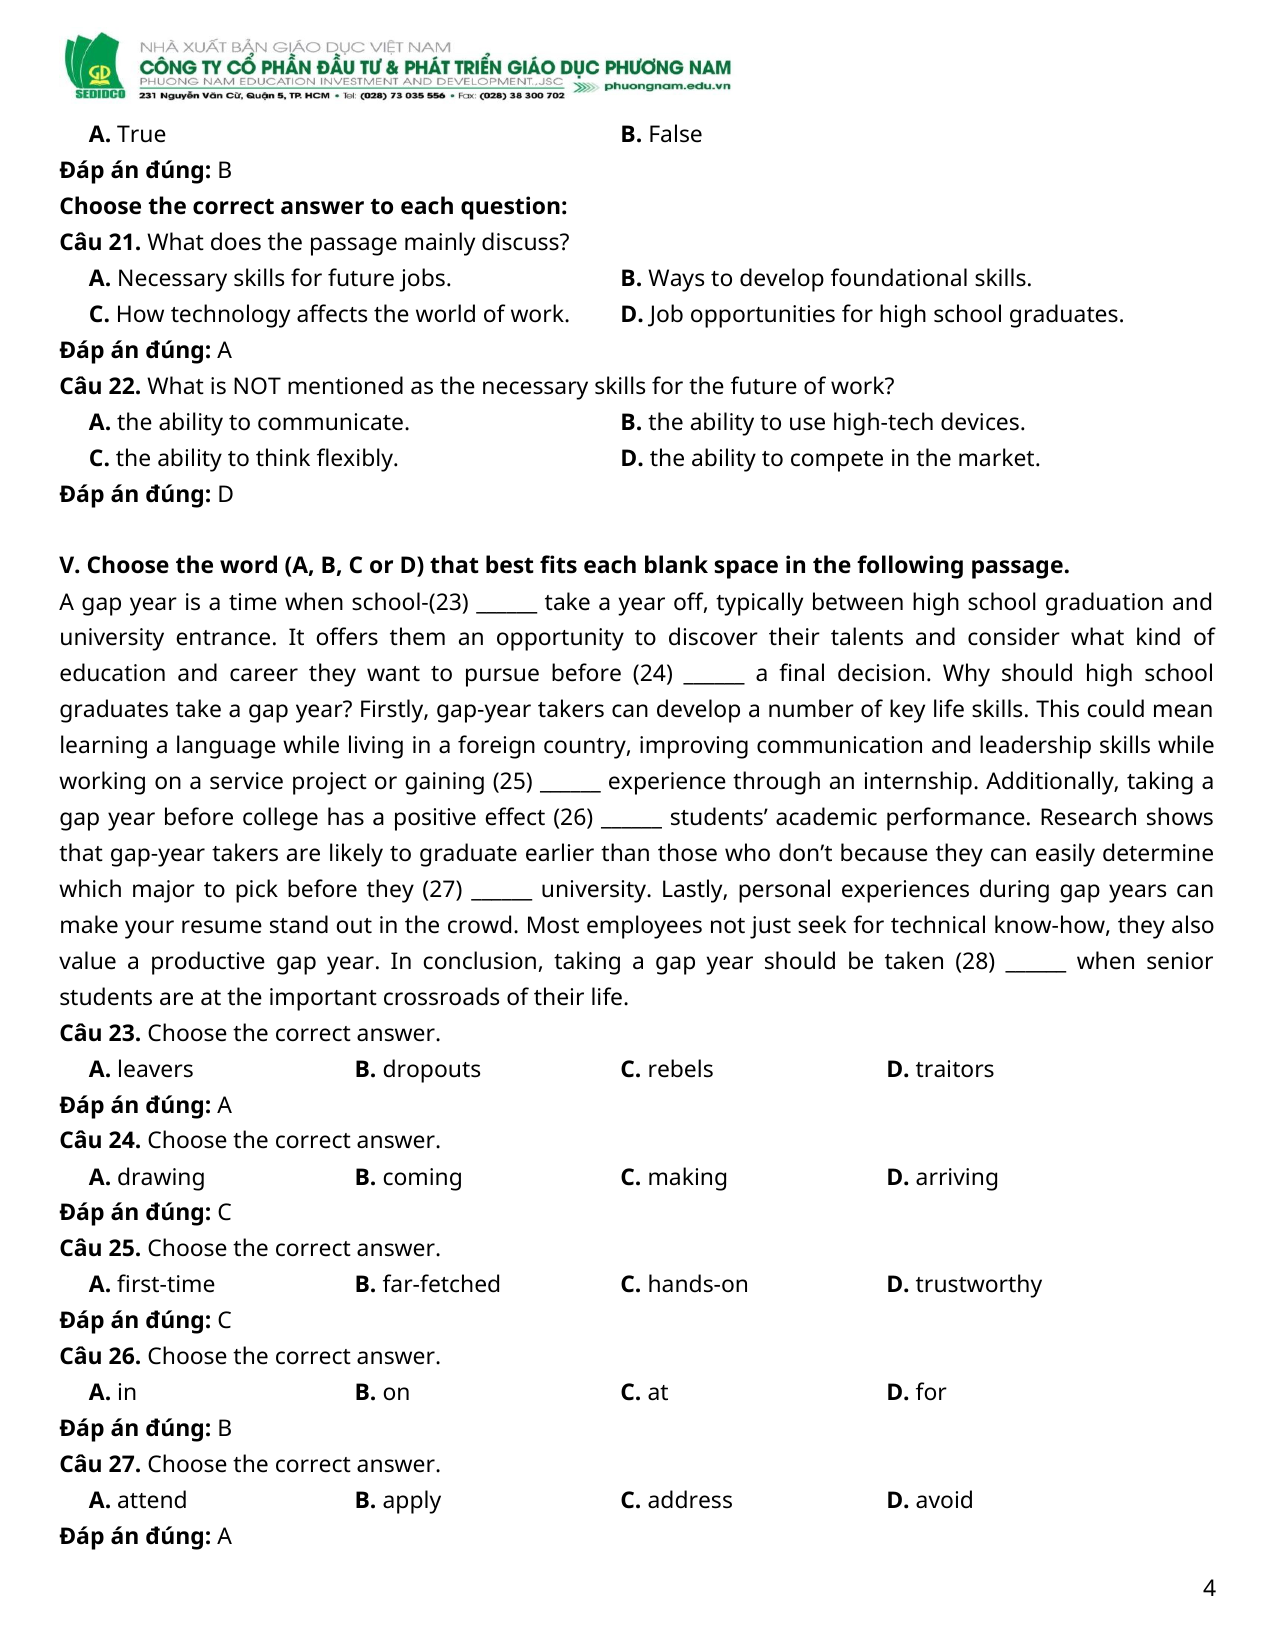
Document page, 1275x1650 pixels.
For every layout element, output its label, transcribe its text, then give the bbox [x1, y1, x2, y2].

text A. Necessary skills for future jobs. B. Ways to develop foundational skills. [59, 262, 1216, 293]
text A. leavers B. dropouts C. rebels D. traitors [59, 1053, 1216, 1084]
text Đáp án đúng: C [59, 1196, 1216, 1228]
text Câu 25. Choose the correct answer. [59, 1232, 1216, 1263]
text Đáp án đúng: A [59, 1520, 1216, 1551]
text A gap year is a time when school-(23) ______ take a year off, typically between high school graduation and university entrance. It offers them an opportunity to discover their talents and consider what kind of education and career they want to pursue before (24) ______ a final decision. Why should high school graduates take a gap year? Firstly, gap-year takers can develop a number of key life skills. This could mean learning a language while living in a foreign country, improving communication and leadership skills while working on a service project or gaining (25) ______ experience through an internship. Additionally, taking a gap year before college has a positive effect (26) ______ students’ academic performance. Research shows that gap-year takers are likely to graduate earlier than those who don’t because they can easily determine which major to pick before they (27) ______ university. Lastly, personal experiences during gap years can make your resume stand out in the crowd. Most employees not just seek for technical know-how, they also value a productive gap year. In conclusion, taking a gap year should be taken (28) ______ when senior students are at the important crossroads of their life. [59, 585, 1216, 1012]
text Choose the correct answer to each question: [59, 190, 1216, 221]
text A. drawing B. coming C. making D. arriving [59, 1160, 1216, 1192]
text A. attend B. apply C. address D. avoid [59, 1484, 1216, 1515]
text A. True B. False [59, 118, 1216, 149]
text Đáp án đúng: B [59, 1412, 1216, 1443]
text Đáp án đúng: A [59, 1088, 1216, 1120]
text C. How technology affects the world of work. D. Job opportunities for high school graduates. [59, 298, 1216, 329]
text A. the ability to communicate. B. the ability to use high-tech devices. [59, 406, 1216, 437]
text Câu 27. Choose the correct answer. [59, 1448, 1216, 1479]
text C. the ability to think flexibly. D. the ability to compete in the market. [59, 442, 1216, 473]
text Câu 23. Choose the correct answer. [59, 1017, 1216, 1048]
text Câu 24. Choose the correct answer. [59, 1124, 1216, 1156]
text V. Choose the word (A, B, C or D) that best fits each blank space in the following passage. [59, 549, 1216, 581]
text A. first-time B. far-fetched C. hands-on D. trustworthy [59, 1268, 1216, 1299]
text Câu 22. What is NOT mentioned as the necessary skills for the future of work? [59, 370, 1216, 401]
text Đáp án đúng: A [59, 334, 1216, 365]
picture [59, 27, 737, 104]
text Câu 21. What does the passage mainly discuss? [59, 226, 1216, 257]
text Đáp án đúng: C [59, 1304, 1216, 1335]
text Đáp án đúng: B [59, 154, 1216, 185]
text Câu 26. Choose the correct answer. [59, 1340, 1216, 1371]
text A. in B. on C. at D. for [59, 1376, 1216, 1407]
text Đáp án đúng: D [59, 478, 1216, 509]
